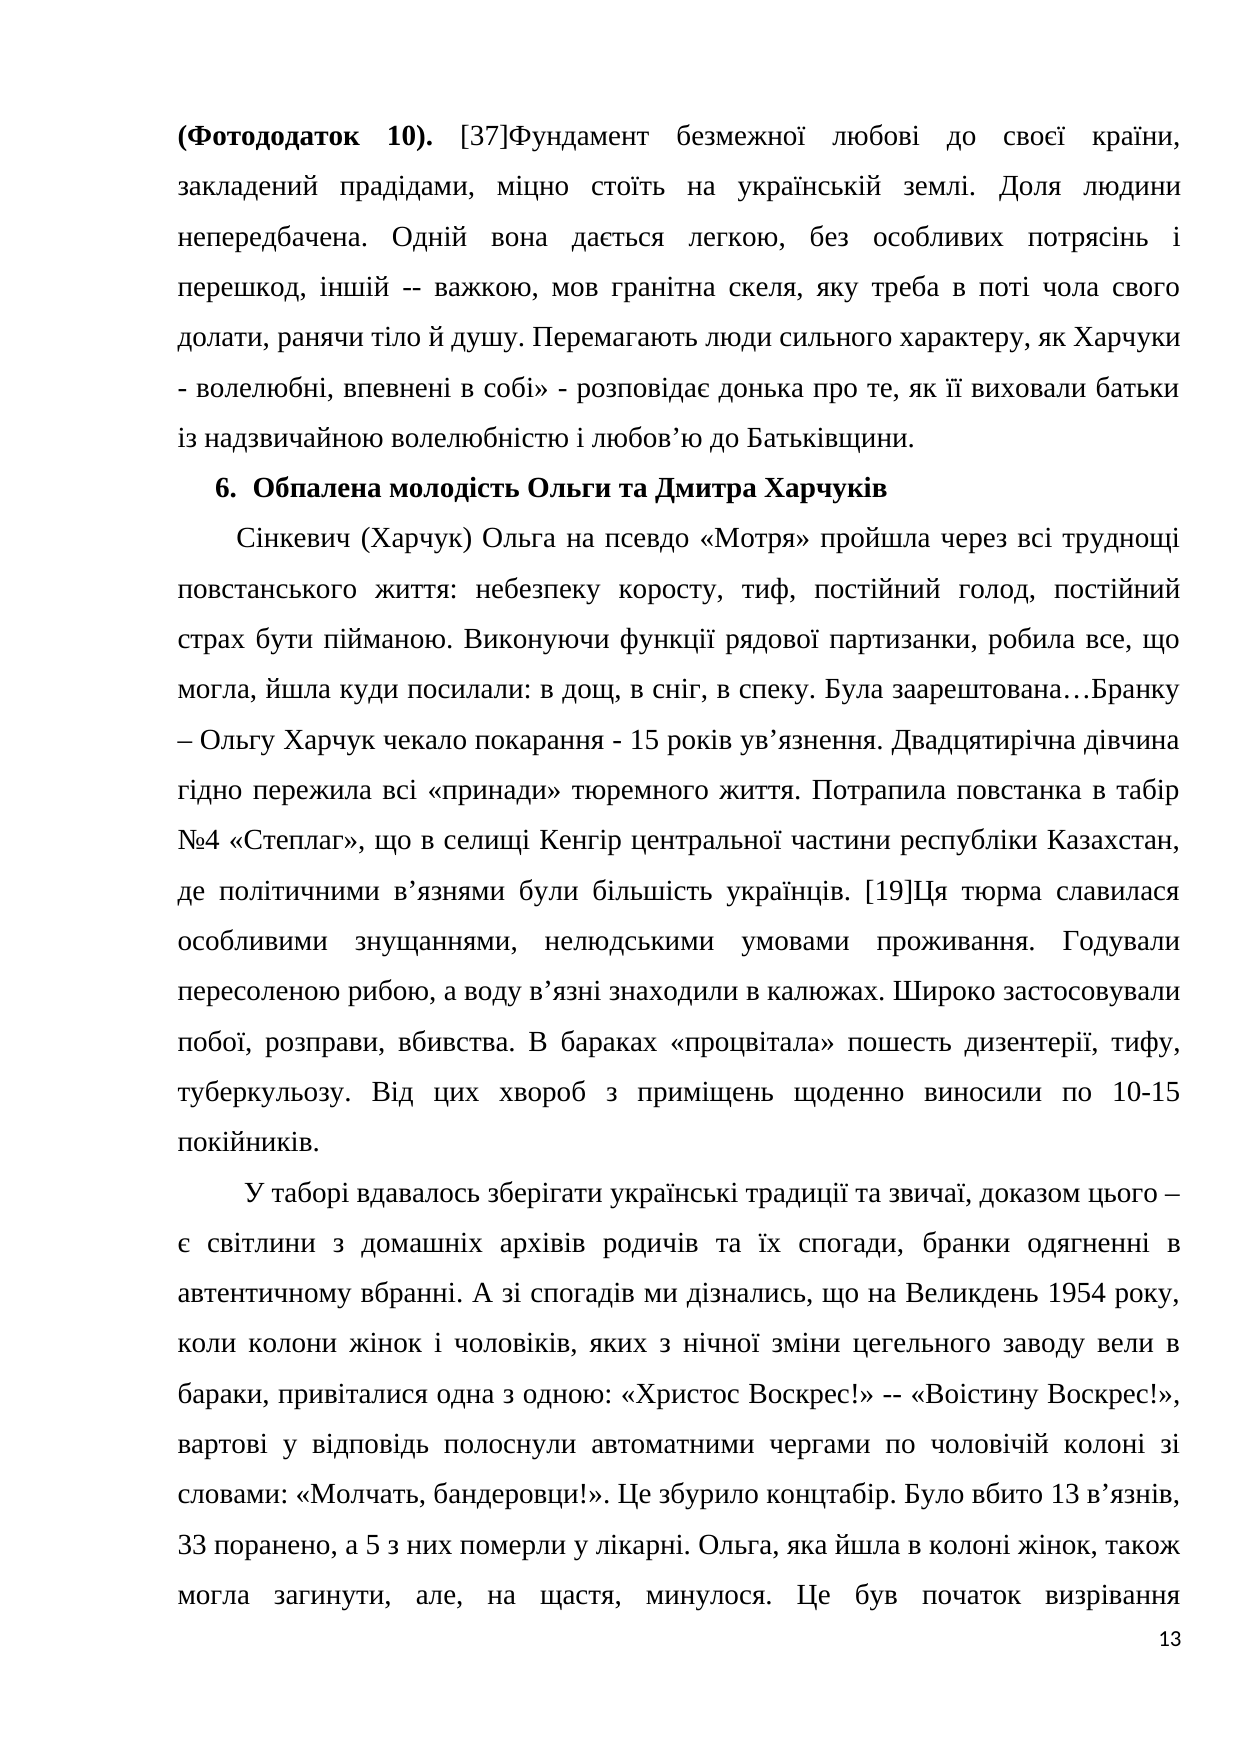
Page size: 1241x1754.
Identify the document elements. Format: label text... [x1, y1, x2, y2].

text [177, 118, 1181, 453]
text Сінкевич (Харчук) Ольга на псевдо «Мотря» пройшла через всі труднощі повстанського життя: небезпеку коросту, тиф, постійний голод, постійний страх бути пійманою. Виконуючи функції рядової партизанки, робила все, що могла, йшла куди посилали: в дощ, в сніг, в спеку. Була заарештована…Бранку – Ольгу Харчук чекало покарання - 15 років ув’язнення. Двадцятирічна дівчина гідно пережила всі «принади» тюремного життя. Потрапила повстанка в табір №4 «Степлаг», що в селищі Кенгір центральної частини республіки Казахстан, де політичними в’язнями були більшість українців. [19]Ця тюрма славилася особливими знущаннями, нелюдськими умовами проживання. Годували пересоленою рибою, а воду в’язні знаходили в калюжах. Широко застосовували побої, розправи, вбивства. В бараках «процвітала» пошесть дизентерії, тифу, туберкульозу. Від цих хвороб з приміщень щоденно виносили по 10-15 покійників. [177, 521, 1181, 1158]
list Обпалена молодість Ольги та Дмитра Харчуків [215, 470, 1181, 504]
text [177, 1175, 1181, 1611]
